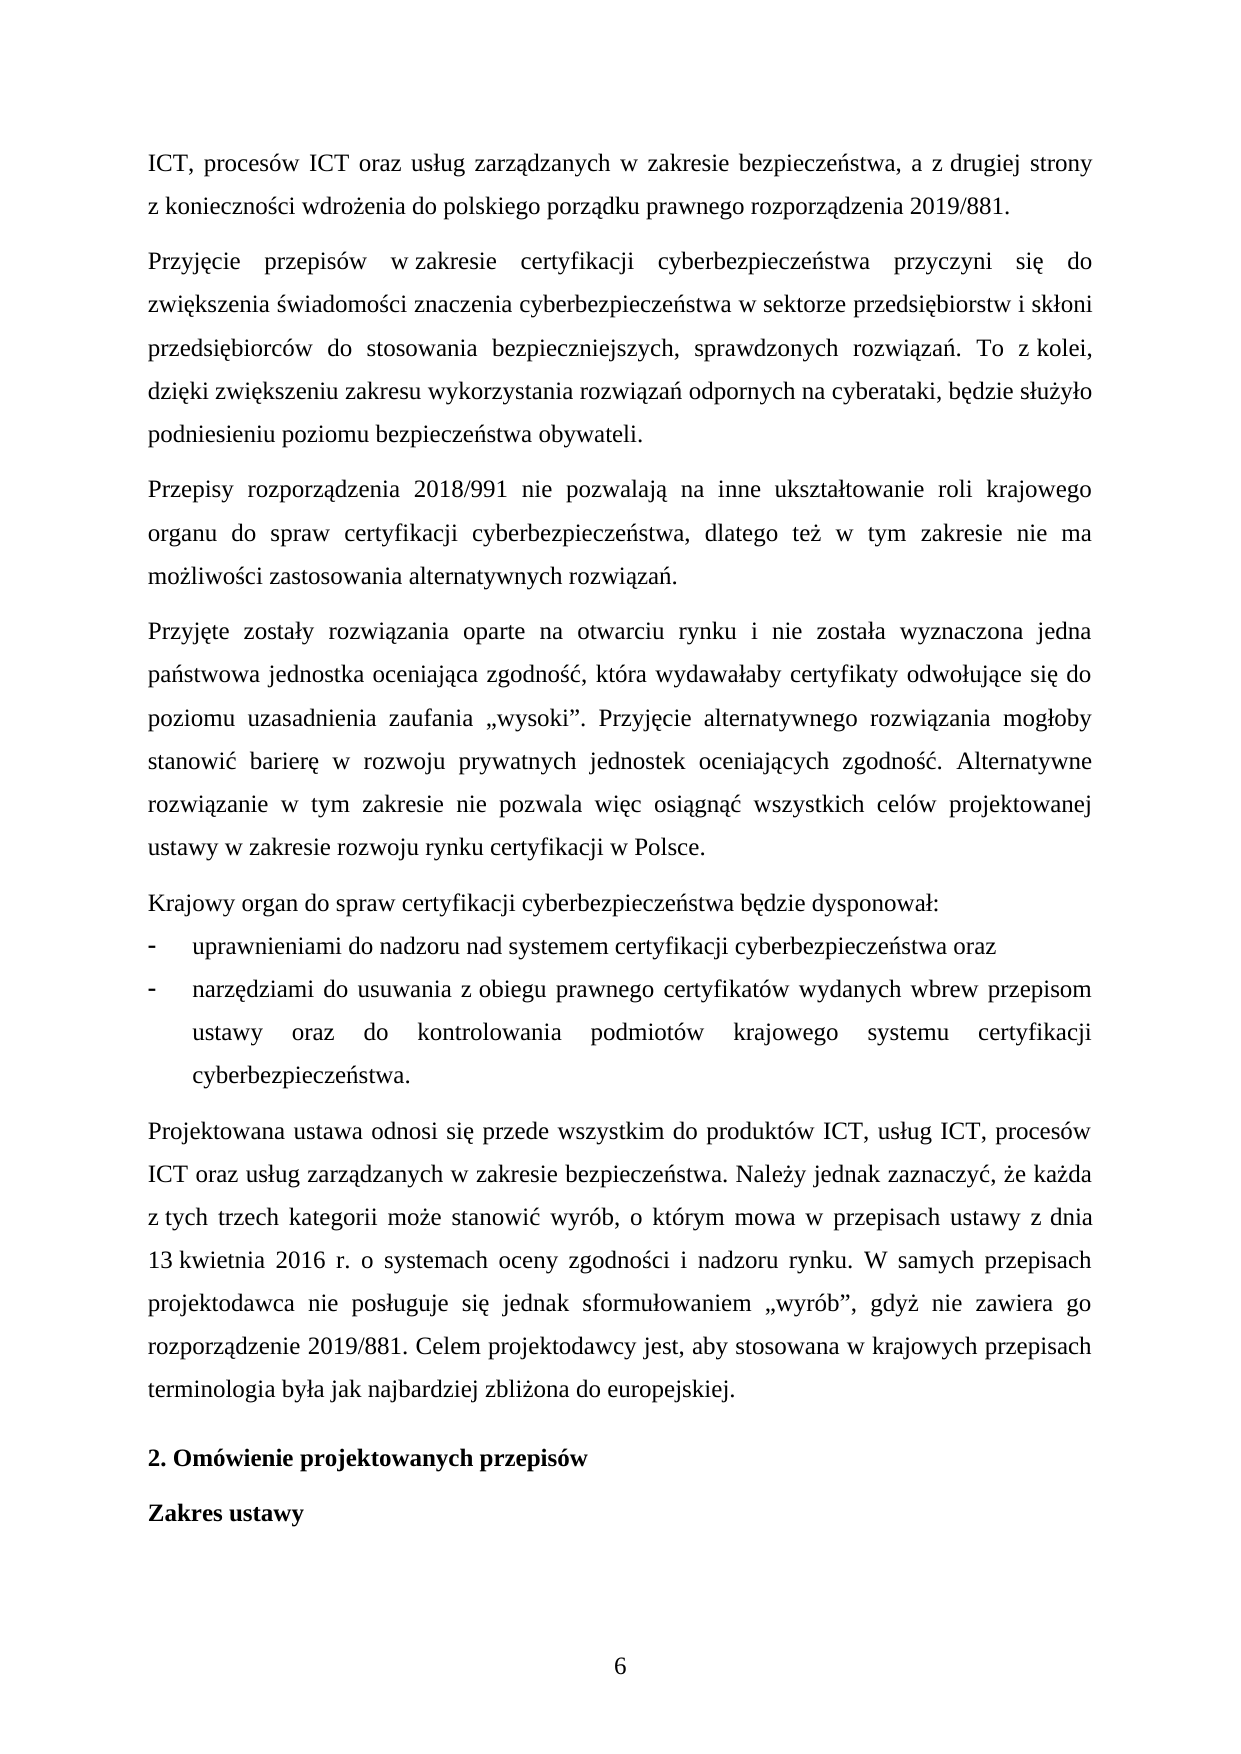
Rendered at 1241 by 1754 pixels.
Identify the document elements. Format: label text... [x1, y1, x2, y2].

list narzędziami do usuwania z obiegu prawnego certyfikatów wydanych wbrew przepisom ustawy oraz do kontrolowania podmiotów krajowego systemu certyfikacji cyberbezpieczeństwa. [148, 974, 1093, 1089]
text Przepisy rozporządzenia 2018/991 nie pozwalają na inne ukształtowanie roli krajowego organu do spraw certyfikacji cyberbezpieczeństwa, dlatego też w tym zakresie nie ma możliwości zastosowania alternatywnych rozwiązań. [148, 474, 1093, 589]
text Przyjęcie przepisów w zakresie certyfikacji cyberbezpieczeństwa przyczyni się do zwiększenia świadomości znaczenia cyberbezpieczeństwa w sektorze przedsiębiorstw i skłoni przedsiębiorców do stosowania bezpieczniejszych, sprawdzonych rozwiązań. To z kolei, dzięki zwiększeniu zakresu wykorzystania rozwiązań odpornych na cyberataki, będzie służyło podniesieniu poziomu bezpieczeństwa obywateli. [148, 246, 1093, 448]
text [148, 148, 1093, 219]
text Krajowy organ do spraw certyfikacji cyberbezpieczeństwa będzie dysponował: [148, 888, 1093, 916]
text 2. Omówienie projektowanych przepisów [148, 1443, 1093, 1471]
text Przyjęte zostały rozwiązania oparte na otwarciu rynku i nie została wyznaczona jedna państwowa jednostka oceniająca zgodność, która wydawałaby certyfikaty odwołujące się do poziomu uzasadnienia zaufania „wysoki”. Przyjęcie alternatywnego rozwiązania mogłoby stanowić barierę w rozwoju prywatnych jednostek oceniających zgodność. Alternatywne rozwiązanie w tym zakresie nie pozwala więc osiągnąć wszystkich celów projektowanej ustawy w zakresie rozwoju rynku certyfikacji w Polsce. [148, 616, 1093, 861]
text Zakres ustawy [148, 1498, 1093, 1527]
list uprawnieniami do nadzoru nad systemem certyfikacji cyberbezpieczeństwa oraz [148, 931, 1093, 959]
text Projektowana ustawa odnosi się przede wszystkim do produktów ICT, usług ICT, procesów ICT oraz usług zarządzanych w zakresie bezpieczeństwa. Należy jednak zaznaczyć, że każda z tych trzech kategorii może stanowić wyrób, o którym mowa w przepisach ustawy z dnia 13 kwietnia 2016 r. o systemach oceny zgodności i nadzoru rynku. W samych przepisach projektodawca nie posługuje się jednak sformułowaniem „wyrób”, gdyż nie zawiera go rozporządzenie 2019/881. Celem projektodawcy jest, aby stosowana w krajowych przepisach terminologia była jak najbardziej zbliżona do europejskiej. [148, 1116, 1093, 1403]
